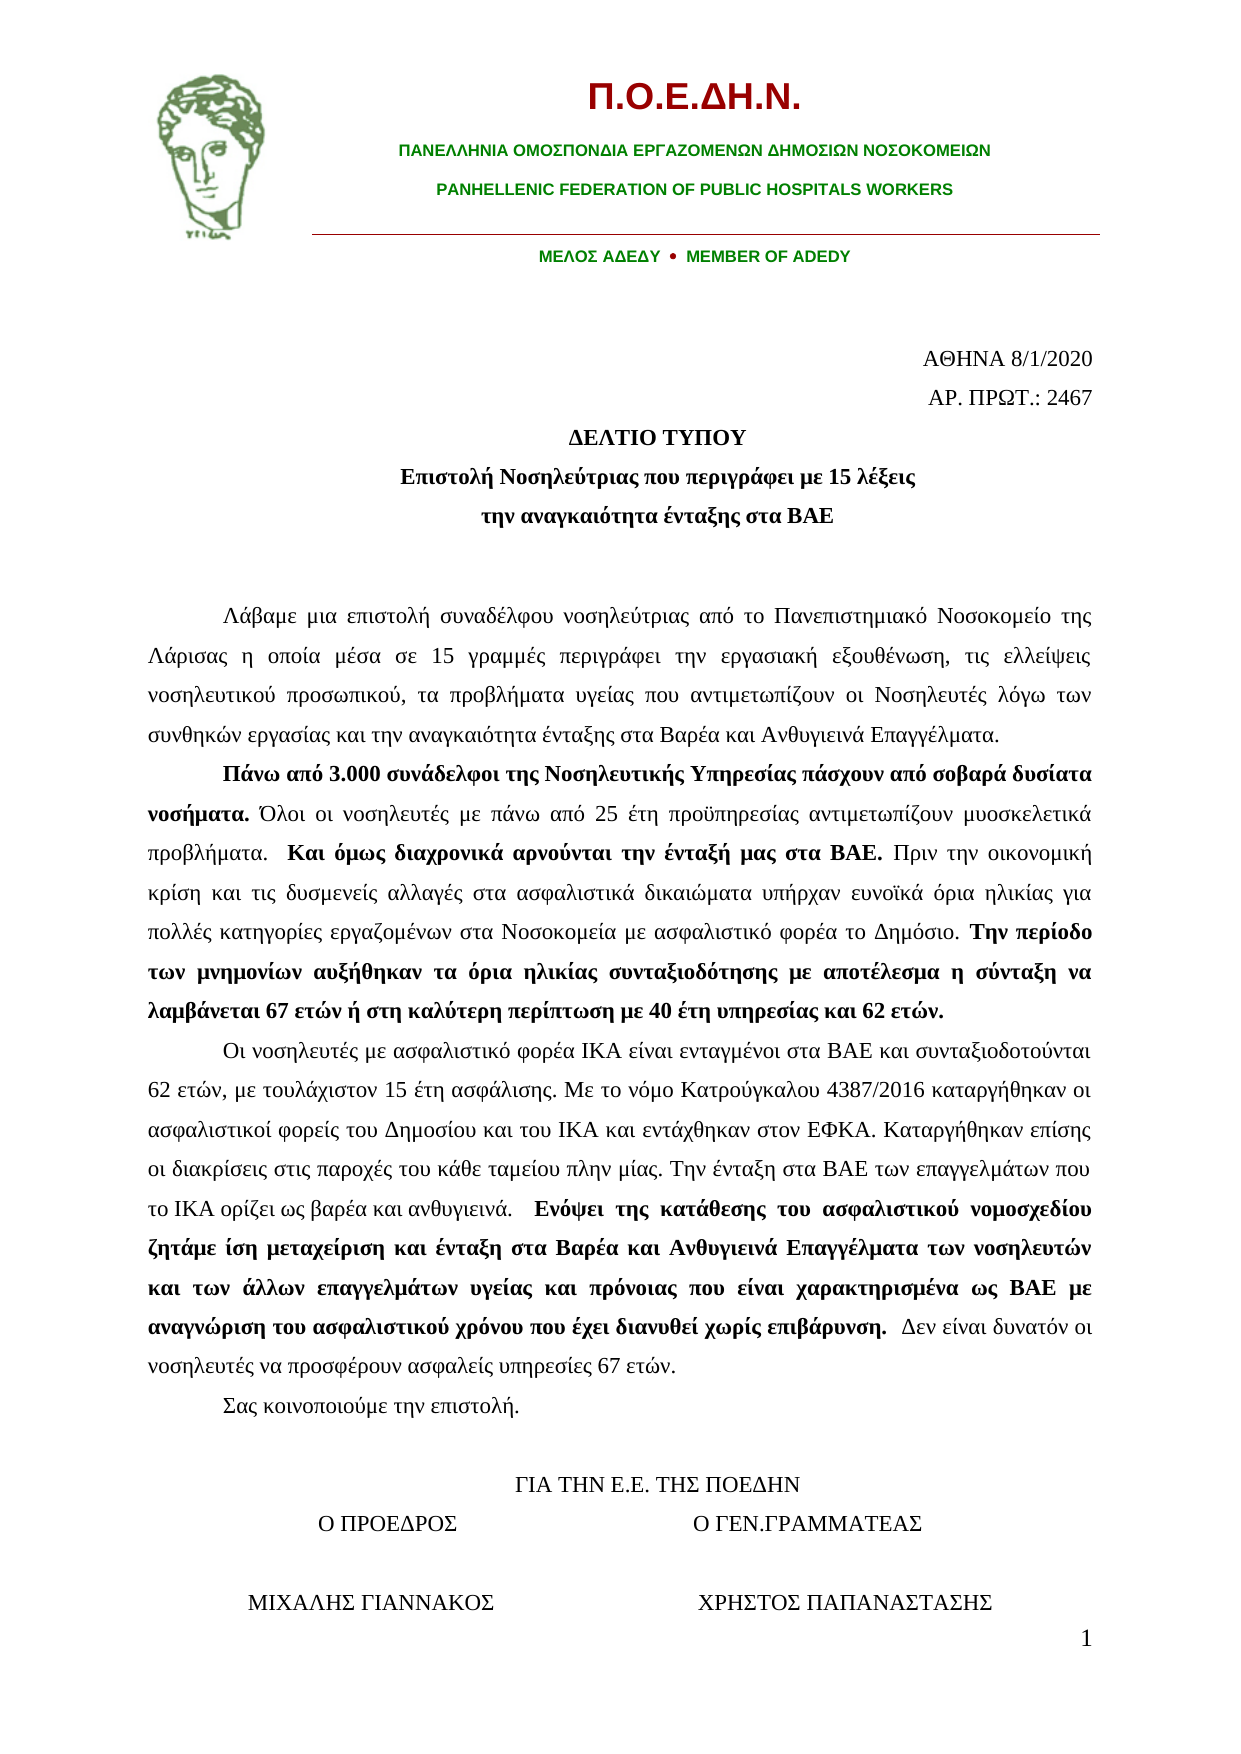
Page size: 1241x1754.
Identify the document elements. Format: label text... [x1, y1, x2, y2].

text Οι νοσηλευτές με ασφαλιστικό φορέα ΙΚΑ είναι ενταγμένοι στα ΒΑΕ και συνταξιοδοτούνται 62 ετών, με τουλάχιστον 15 έτη ασφάλισης. Με το νόμο Κατρούγκαλου 4387/2016 καταργήθηκαν οι ασφαλιστικοί φορείς του Δημοσίου και του ΙΚΑ και εντάχθηκαν στον ΕΦΚΑ. Καταργήθηκαν επίσης οι διακρίσεις στις παροχές του κάθε ταμείου πλην μίας. Την ένταξη στα ΒΑΕ των επαγγελμάτων που το ΙΚΑ ορίζει ως βαρέα και ανθυγιεινά. Ενόψει της κατάθεσης του ασφαλιστικού νομοσχεδίου ζητάμε ίση μεταχείριση και ένταξη στα Βαρέα και Ανθυγιεινά Επαγγέλματα των νοσηλευτών και των άλλων επαγγελμάτων υγείας και πρόνοιας που είναι χαρακτηρισμένα ως ΒΑΕ με αναγνώριση του ασφαλιστικού χρόνου που έχει διανυθεί χωρίς επιβάρυνση. Δεν είναι δυνατόν οι νοσηλευτές να προσφέρουν ασφαλείς υπηρεσίες 67 ετών. [148, 1037, 1092, 1379]
text ΓΙΑ ΤΗΝ Ε.Ε. ΤΗΣ ΠΟΕΔΗΝ [148, 1471, 1092, 1497]
text ΑΡ. ΠΡΩΤ.: 2467 [148, 384, 1092, 411]
text Πάνω από 3.000 συνάδελφοι της Νοσηλευτικής Υπηρεσίας πάσχουν από σοβαρά δυσίατα νοσήματα. Όλοι οι νοσηλευτές με πάνω από 25 έτη προϋπηρεσίας αντιμετωπίζουν μυοσκελετικά προβλήματα. Και όμως διαχρονικά αρνούνται την ένταξή μας στα ΒΑΕ. Πριν την οικονομική κρίση και τις δυσμενείς αλλαγές στα ασφαλιστικά δικαιώματα υπήρχαν ευνοϊκά όρια ηλικίας για πολλές κατηγορίες εργαζομένων στα Νοσοκομεία με ασφαλιστικό φορέα το Δημόσιο. Την περίοδο των μνημονίων αυξήθηκαν τα όρια ηλικίας συνταξιοδότησης με αποτέλεσμα η σύνταξη να λαμβάνεται 67 ετών ή στη καλύτερη περίπτωση με 40 έτη υπηρεσίας και 62 ετών. [148, 760, 1092, 1023]
text Ο ΠΡΟΕΔΡΟΣ Ο ΓΕΝ.ΓΡΑΜΜΑΤΕΑΣ [148, 1510, 1092, 1537]
text Σας κοινοποιούμε την επιστολή. [148, 1392, 1092, 1418]
list Επιστολή Νοσηλεύτριας που περιγράφει με 15 λέξεις [223, 463, 1092, 489]
text ΜΙΧΑΛΗΣ ΓΙΑΝΝΑΚΟΣ ΧΡΗΣΤΟΣ ΠΑΠΑΝΑΣΤΑΣΗΣ [148, 1589, 1092, 1616]
list ΔΕΛΤΙΟ ΤΥΠΟΥ [223, 424, 1092, 450]
text Λάβαμε μια επιστολή συναδέλφου νοσηλεύτριας από το Πανεπιστημιακό Νοσοκομείο της Λάρισας η οποία μέσα σε 15 γραμμές περιγράφει την εργασιακή εξουθένωση, τις ελλείψεις νοσηλευτικού προσωπικού, τα προβλήματα υγείας που αντιμετωπίζουν οι Νοσηλευτές λόγω των συνθηκών εργασίας και την αναγκαιότητα ένταξης στα Βαρέα και Ανθυγιεινά Επαγγέλματα. [148, 602, 1092, 747]
text ΑΘΗΝΑ 8/1/2020 [148, 345, 1092, 371]
picture [147, 73, 281, 241]
list την αναγκαιότητα ένταξης στα ΒΑΕ [223, 503, 1092, 529]
